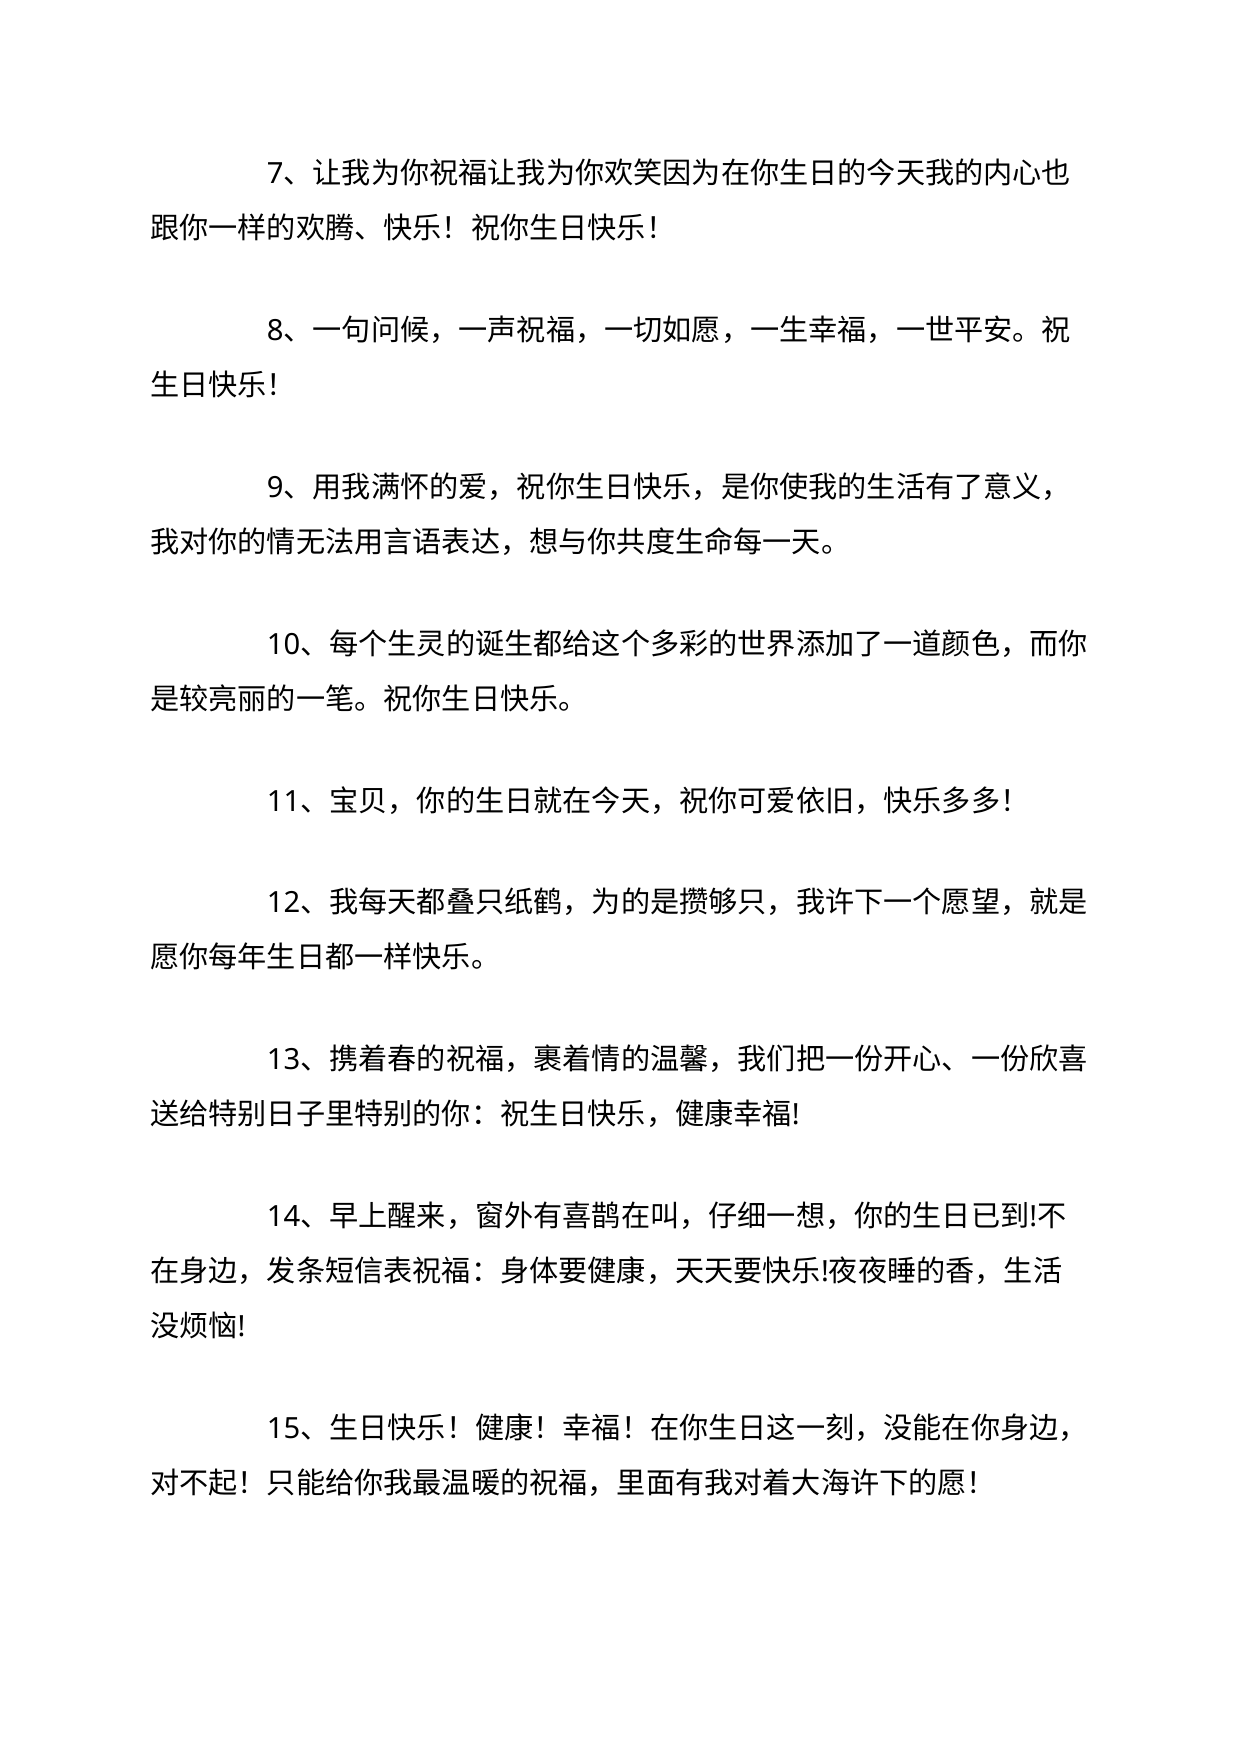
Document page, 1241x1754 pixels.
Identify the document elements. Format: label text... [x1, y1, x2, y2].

text 10、每个生灵的诞生都给这个多彩的世界添加了一道颜色，而你是较亮丽的一笔。祝你生日快乐。 [150, 620, 1090, 718]
text 12、我每天都叠只纸鹤，为的是攒够只，我许下一个愿望，就是愿你每年生日都一样快乐。 [150, 879, 1090, 976]
text 9、用我满怀的爱，祝你生日快乐，是你使我的生活有了意义，我对你的情无法用言语表达，想与你共度生命每一天。 [150, 463, 1090, 561]
text 8、一句问候，一声祝福，一切如愿，一生幸福，一世平安。祝生日快乐！ [150, 307, 1090, 404]
text 13、携着春的祝福，裹着情的温馨，我们把一份开心、一份欣喜送给特别日子里特别的你：祝生日快乐，健康幸福! [150, 1036, 1090, 1133]
text 15、生日快乐！健康！幸福！在你生日这一刻，没能在你身边，对不起！只能给你我最温暖的祝福，里面有我对着大海许下的愿！ [150, 1405, 1090, 1502]
text 14、早上醒来，窗外有喜鹊在叫，仔细一想，你的生日已到!不在身边，发条短信表祝福：身体要健康，天天要快乐!夜夜睡的香，生活没烦恼! [150, 1193, 1090, 1345]
text 7、让我为你祝福让我为你欢笑因为在你生日的今天我的内心也跟你一样的欢腾、快乐！祝你生日快乐！ [150, 150, 1090, 247]
text 11、宝贝，你的生日就在今天，祝你可爱依旧，快乐多多！ [150, 777, 1090, 819]
